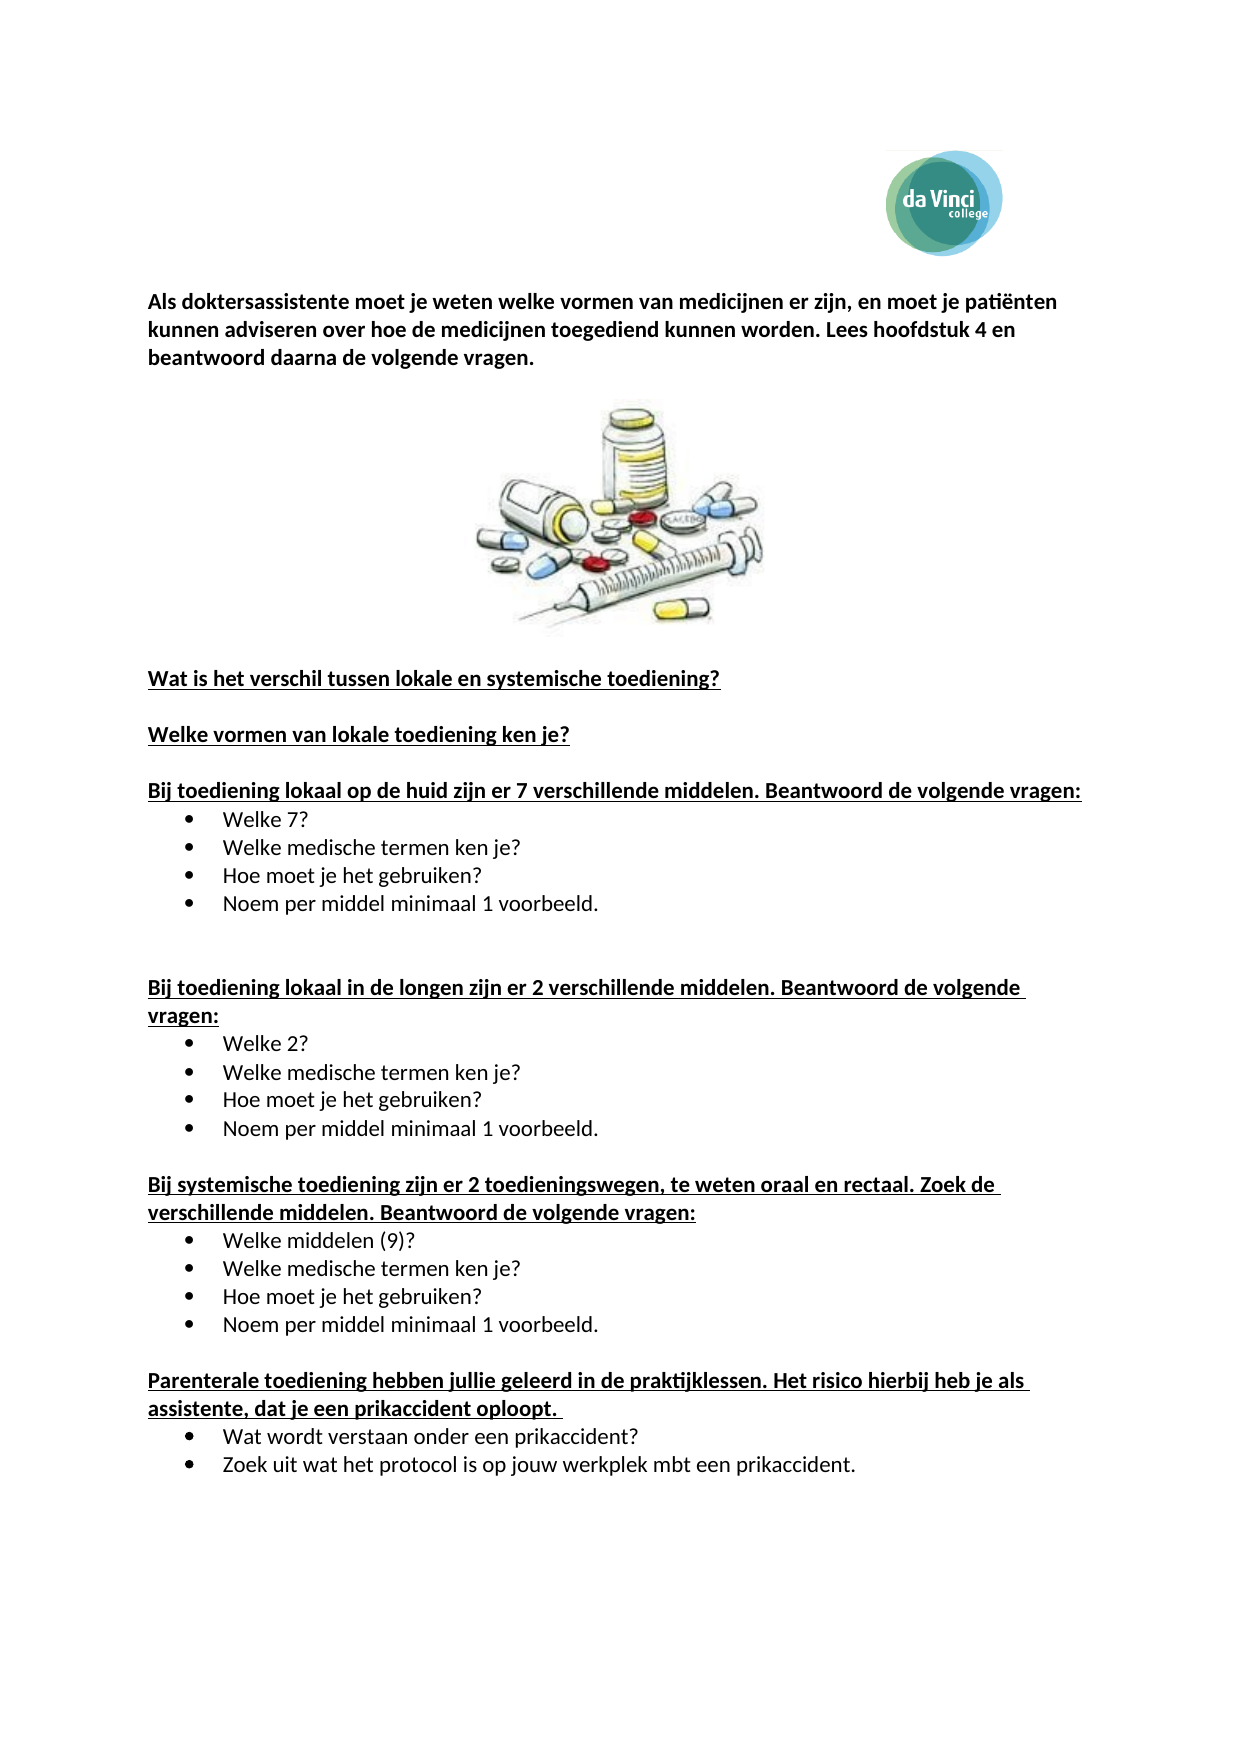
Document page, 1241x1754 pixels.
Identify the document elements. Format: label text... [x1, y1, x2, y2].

text Bij systemische toediening zijn er 2 toedieningswegen, te weten oraal en rectaal. Zoek de verschillende middelen. Beantwoord de volgende vragen: [148, 1170, 1092, 1226]
picture [463, 399, 777, 637]
list Zoek uit wat het protocol is op jouw werkplek mbt een prikaccident. [185, 1450, 1092, 1478]
picture [885, 147, 1003, 259]
list Welke medische termen ken je? [185, 833, 1092, 861]
list Hoe moet je het gebruiken? [185, 1282, 1092, 1310]
text Welke vormen van lokale toediening ken je? [148, 721, 1092, 749]
list Noem per middel minimaal 1 voorbeeld. [185, 1114, 1092, 1142]
list Welke middelen (9)? [185, 1226, 1092, 1254]
list Hoe moet je het gebruiken? [185, 861, 1092, 889]
list Hoe moet je het gebruiken? [185, 1086, 1092, 1114]
list Wat wordt verstaan onder een prikaccident? [185, 1422, 1092, 1450]
text Bij toediening lokaal op de huid zijn er 7 verschillende middelen. Beantwoord de volgende vragen: [148, 777, 1092, 805]
text Wat is het verschil tussen lokale en systemische toediening? [148, 664, 1092, 693]
text Als doktersassistente moet je weten welke vormen van medicijnen er zijn, en moet je patiënten kunnen adviseren over hoe de medicijnen toegediend kunnen worden. Lees hoofdstuk 4 en beantwoord daarna de volgende vragen. [148, 287, 1092, 371]
text Parenterale toediening hebben jullie geleerd in de praktijklessen. Het risico hierbij heb je als assistente, dat je een prikaccident oploopt. [148, 1366, 1092, 1422]
list Welke medische termen ken je? [185, 1254, 1092, 1282]
list Noem per middel minimaal 1 voorbeeld. [185, 1310, 1092, 1338]
list Welke medische termen ken je? [185, 1058, 1092, 1086]
list Welke 2? [185, 1029, 1092, 1058]
list Welke 7? [185, 805, 1092, 833]
text Bij toediening lokaal in de longen zijn er 2 verschillende middelen. Beantwoord de volgende vragen: [148, 973, 1092, 1029]
list Noem per middel minimaal 1 voorbeeld. [185, 889, 1092, 917]
